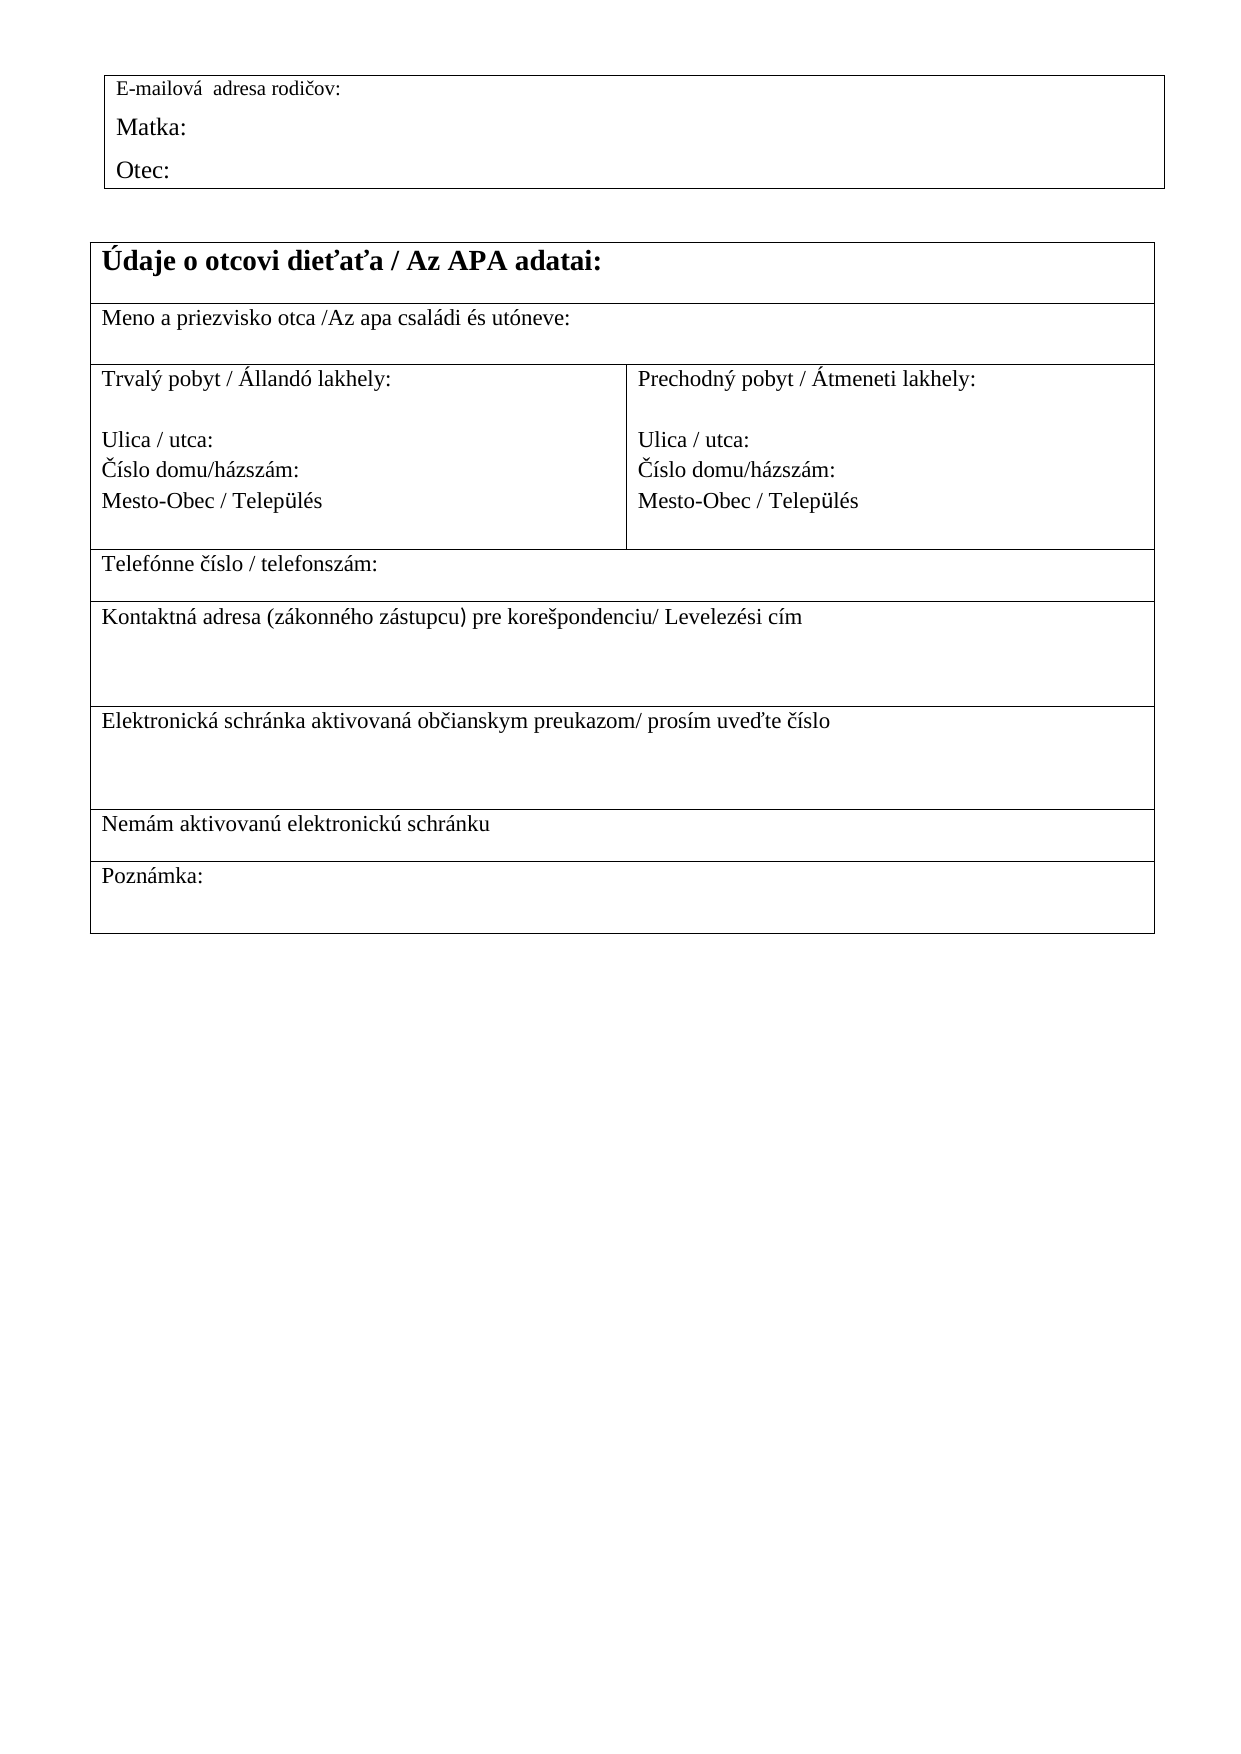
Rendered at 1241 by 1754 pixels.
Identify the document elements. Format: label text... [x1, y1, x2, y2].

table_header E-mailová adresa rodičov: Matka: Otec: [105, 76, 1164, 188]
table_cell Nemám aktivovanú elektronickú schránku [91, 810, 1154, 861]
table_cell Telefónne číslo / telefonszám: [91, 550, 1154, 601]
table_cell Kontaktná adresa (zákonného zástupcu) pre korešpondenciu/ Levelezési cím [91, 602, 1154, 706]
table_cell Prechodný pobyt / Átmeneti lakhely: Ulica / utca: Číslo domu/házszám: Mesto-Obec / Település [627, 365, 1154, 549]
table_cell Meno a priezvisko otca /Az apa családi és utóneve: [91, 304, 1154, 364]
table_header Údaje o otcovi dieťaťa / Az APA adatai: [91, 243, 1154, 303]
table_cell Elektronická schránka aktivovaná občianskym preukazom/ prosím uveďte číslo [91, 707, 1154, 809]
table_cell Trvalý pobyt / Állandó lakhely: Ulica / utca: Číslo domu/házszám: Mesto-Obec / Település [91, 365, 626, 549]
table_cell Poznámka: [91, 862, 1154, 933]
